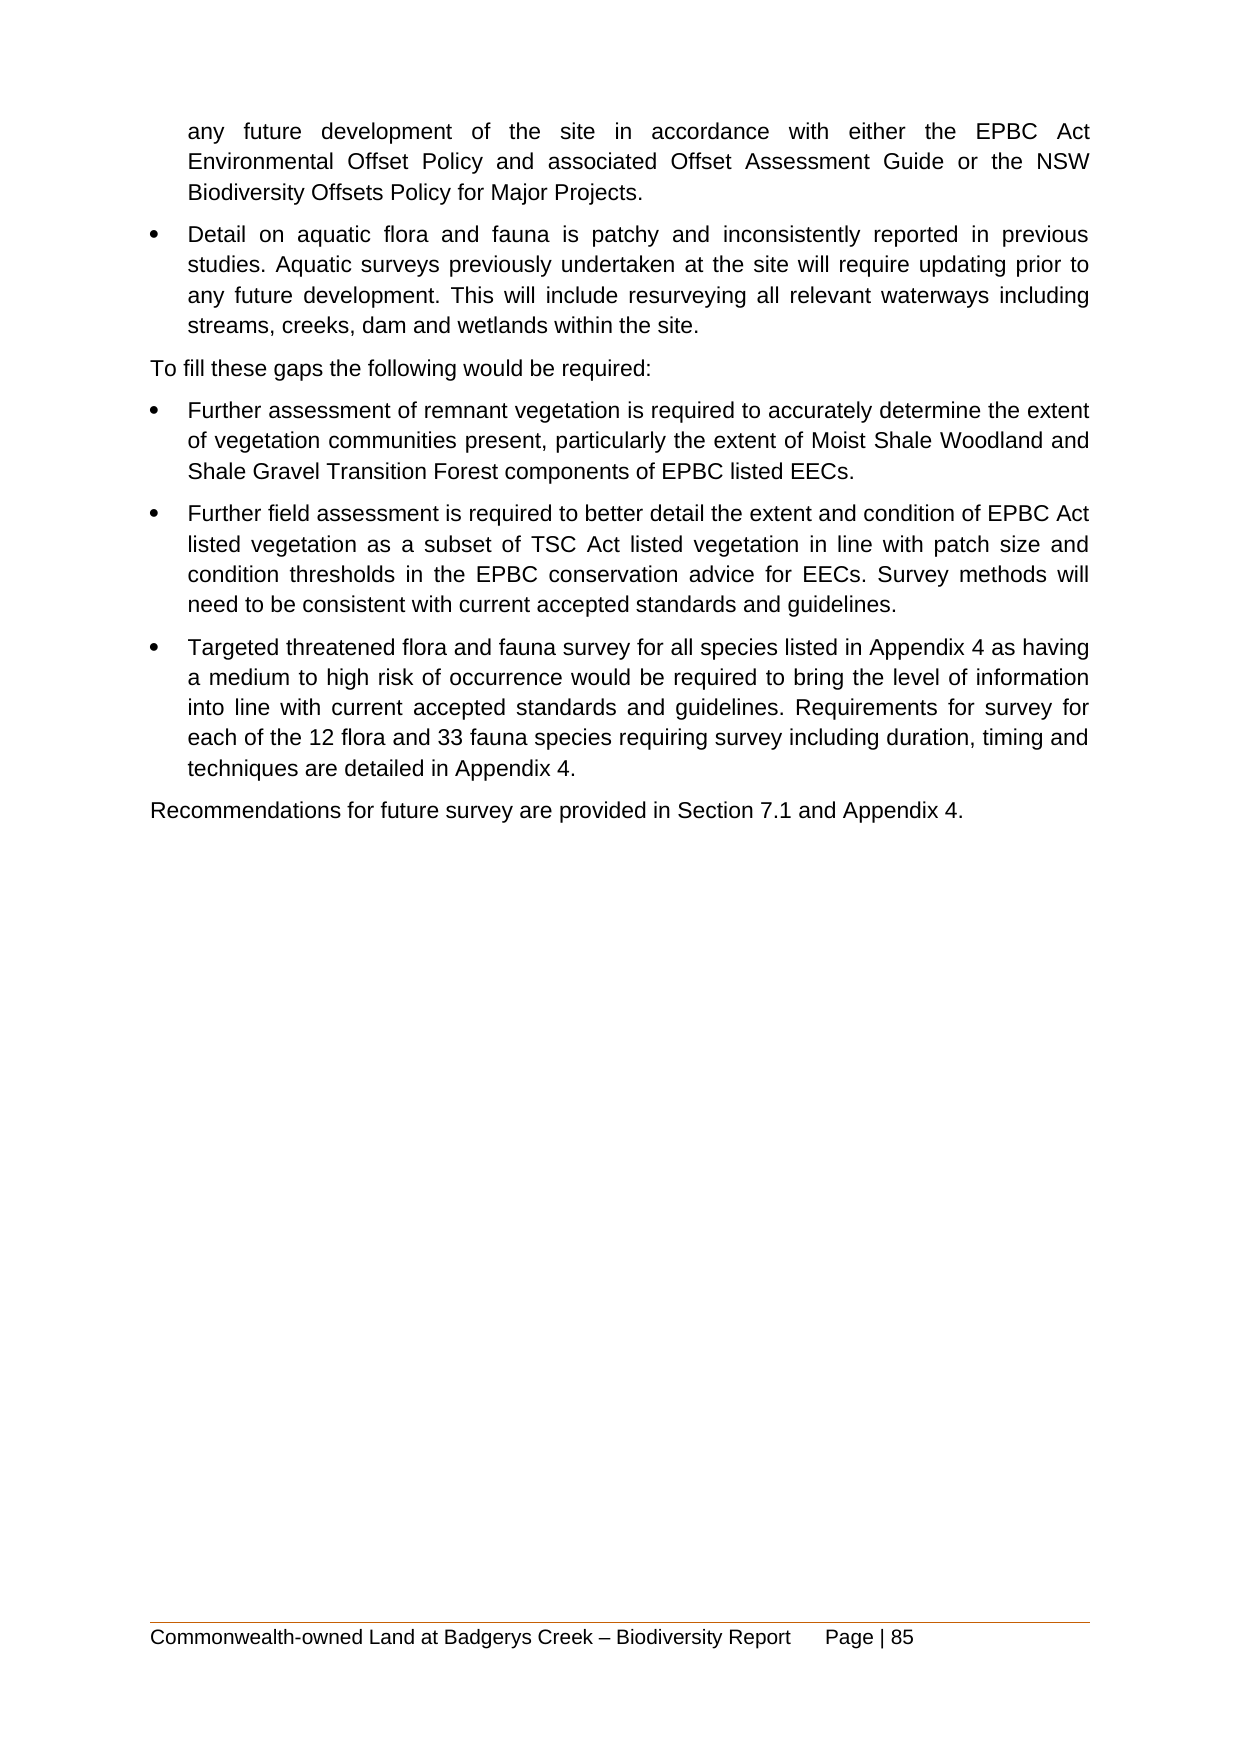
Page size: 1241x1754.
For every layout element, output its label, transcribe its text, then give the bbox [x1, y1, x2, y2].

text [150, 118, 1090, 205]
text Detail on aquatic flora and fauna is patchy and inconsistently reported in previous studies. Aquatic surveys previously undertaken at the site will require updating prior to any future development. This will include resurveying all relevant waterways including streams, creeks, dam and wetlands within the site. [150, 221, 1090, 338]
text To fill these gaps the following would be required: [150, 354, 1090, 381]
text Further field assessment is required to better detail the extent and condition of EPBC Act listed vegetation as a subset of TSC Act listed vegetation in line with patch size and condition thresholds in the EPBC conservation advice for EECs. Survey methods will need to be consistent with current accepted standards and guidelines. [150, 500, 1090, 617]
text Further assessment of remnant vegetation is required to accurately determine the extent of vegetation communities present, particularly the extent of Moist Shale Woodland and Shale Gravel Transition Forest components of EPBC listed EECs. [150, 397, 1090, 484]
text Targeted threatened flora and fauna survey for all species listed in Appendix 4 as having a medium to high risk of occurrence would be required to bring the level of information into line with current accepted standards and guidelines. Requirements for survey for each of the 12 flora and 33 fauna species requiring survey including duration, timing and techniques are detailed in Appendix 4. [150, 634, 1090, 781]
text Recommendations for future survey are provided in Section 7.1 and Appendix 4. [150, 797, 1090, 824]
